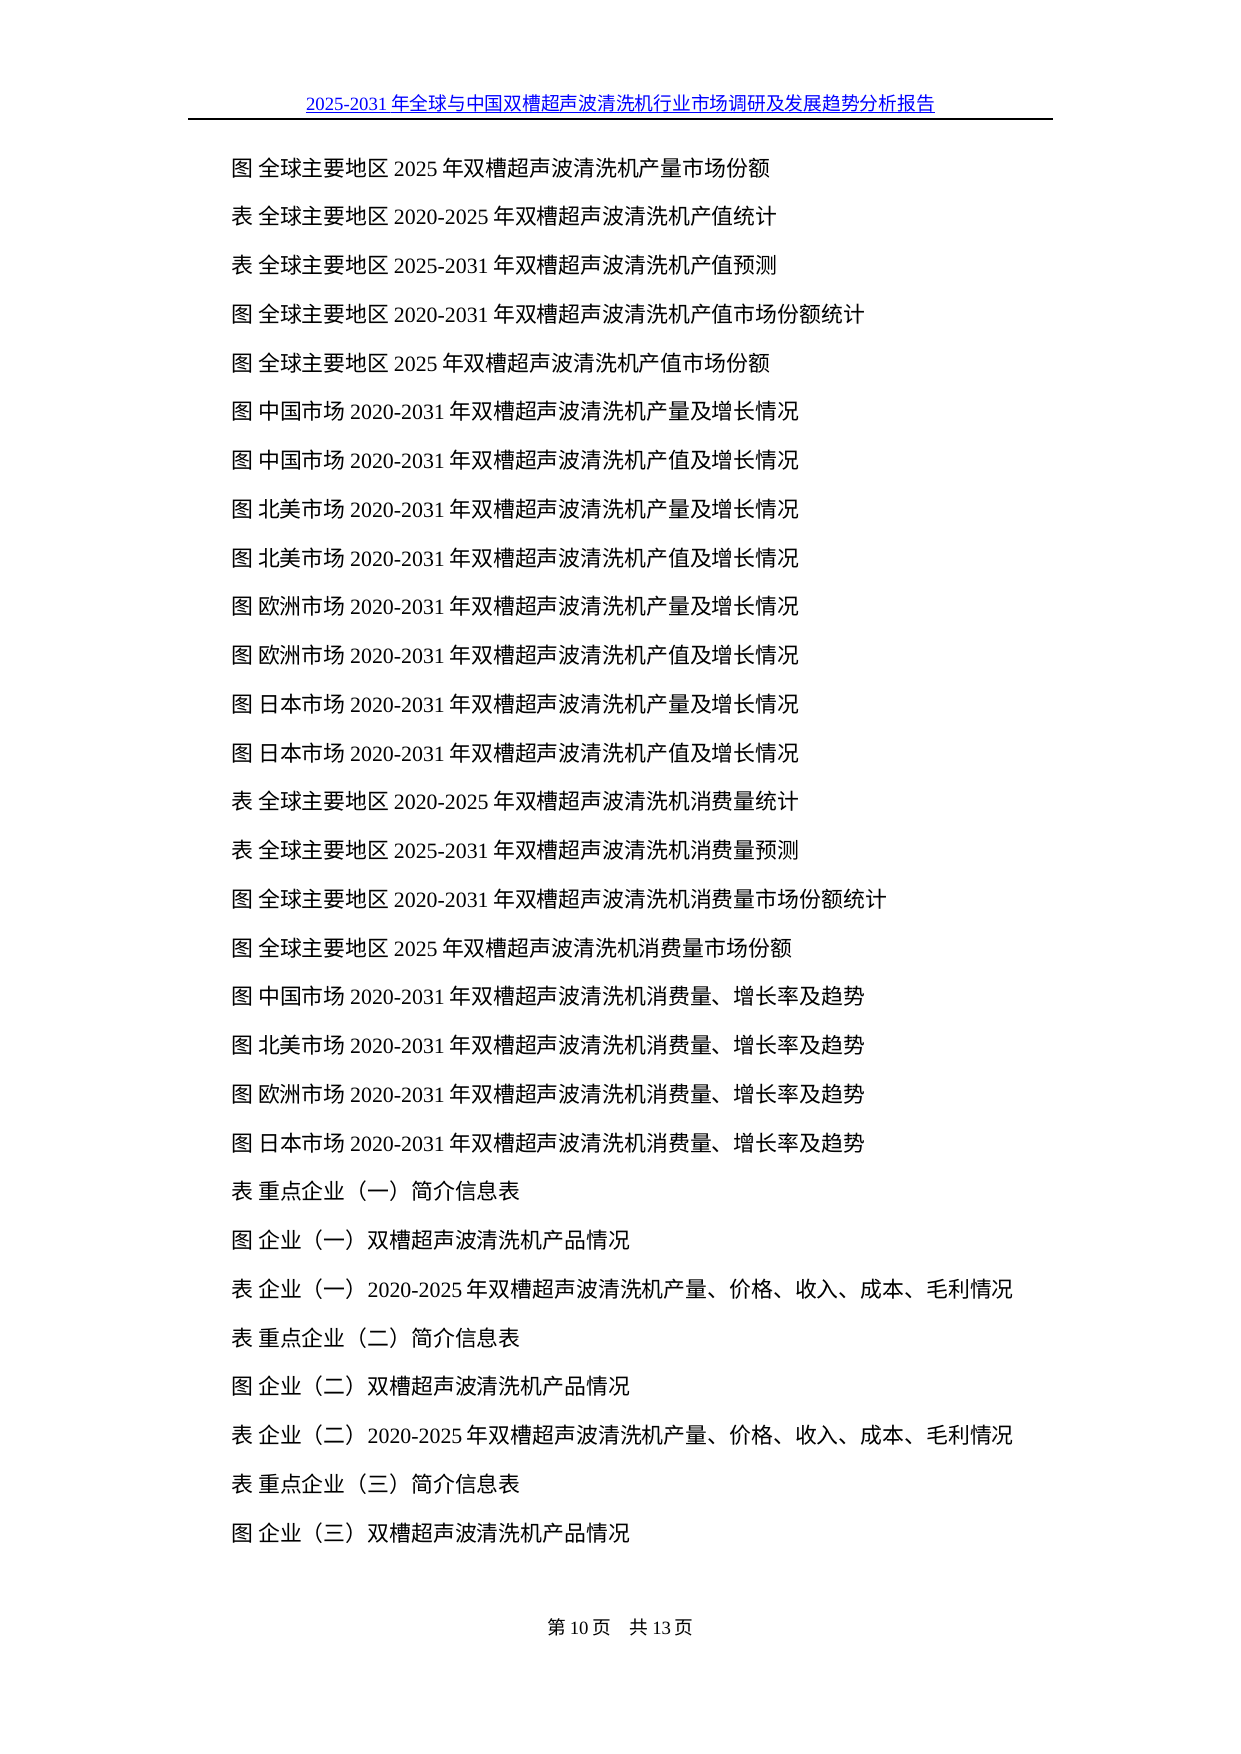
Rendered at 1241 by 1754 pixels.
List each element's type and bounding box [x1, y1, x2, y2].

text [187, 150, 1053, 1548]
